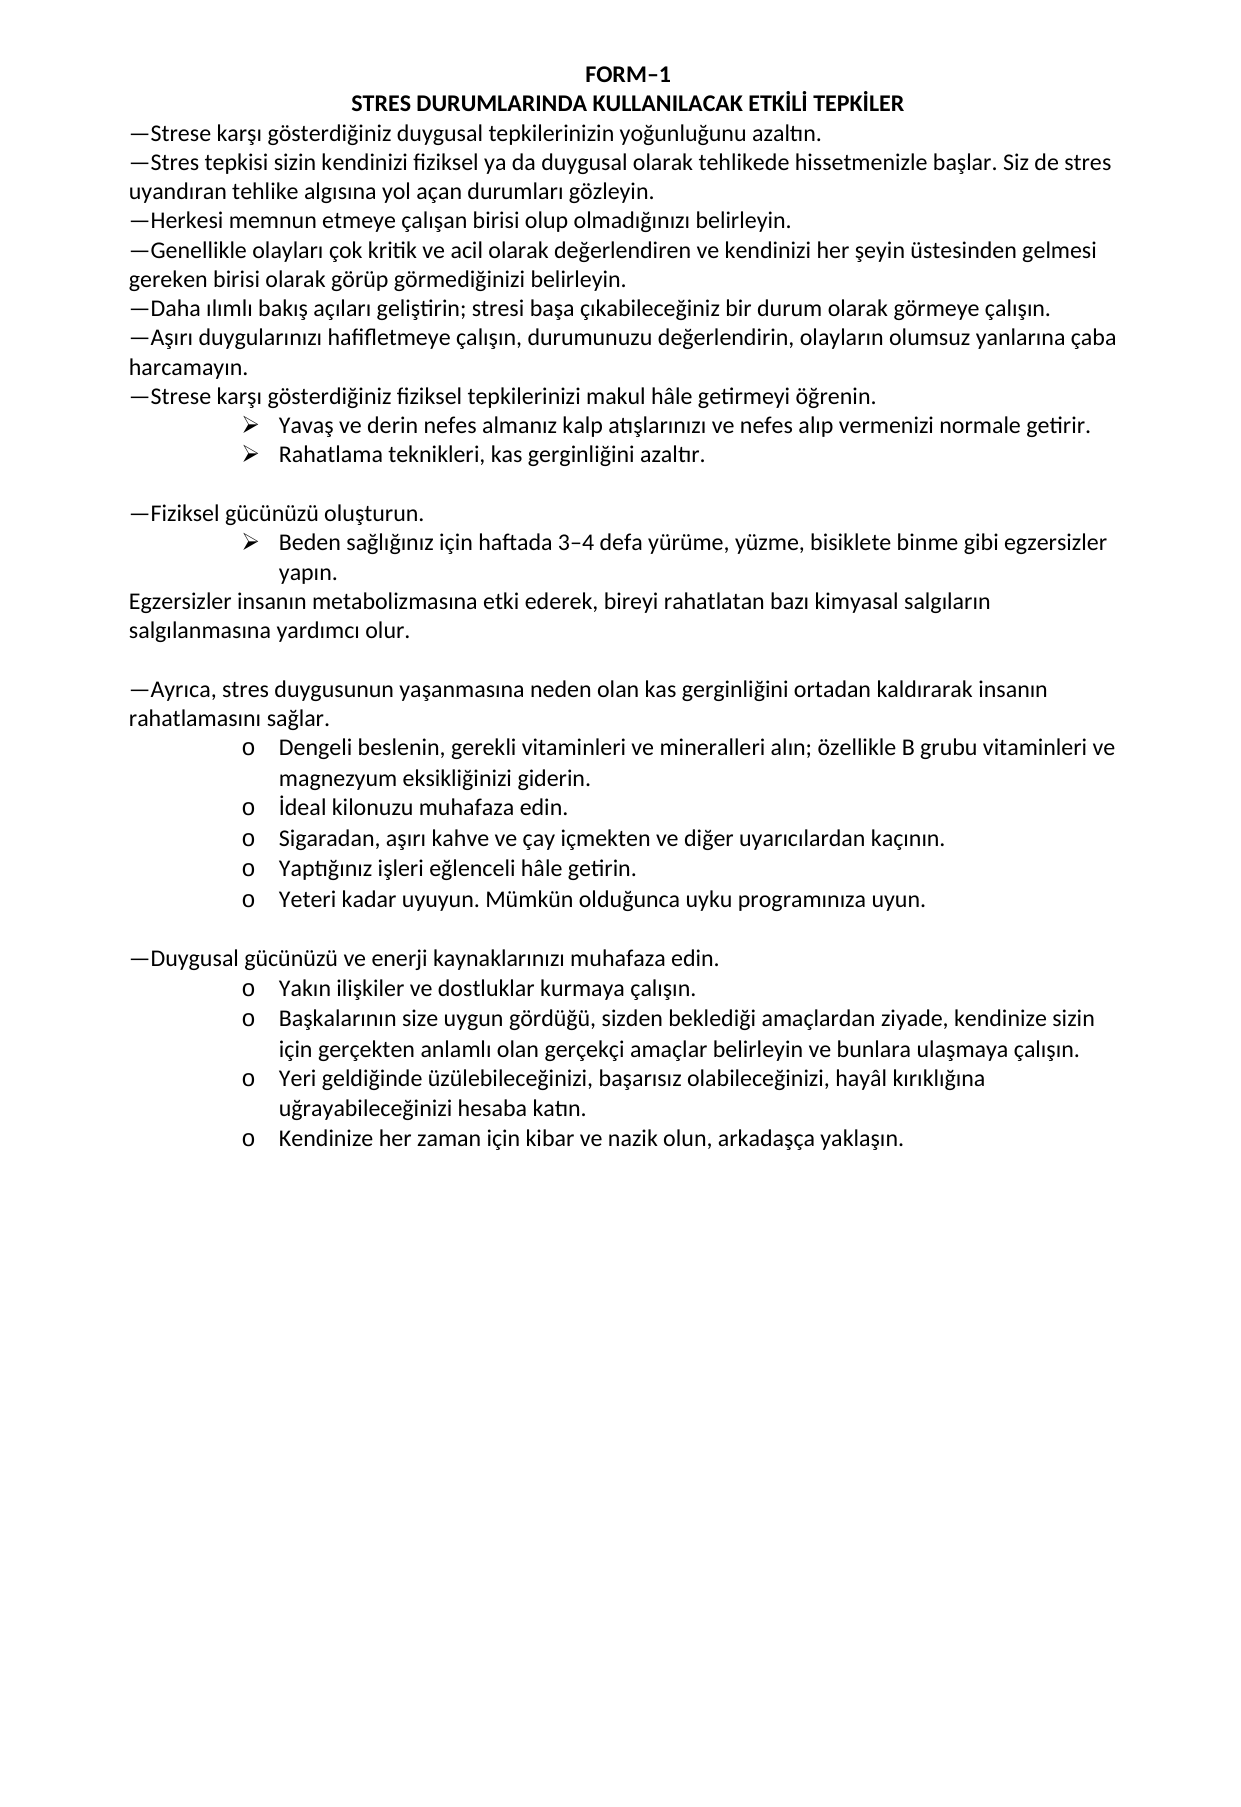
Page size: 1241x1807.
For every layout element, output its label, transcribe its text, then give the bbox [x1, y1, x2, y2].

text —Fiziksel gücünüzü oluşturun. [129, 498, 1127, 527]
list Yaptığınız işleri eğlenceli hâle getirin. [241, 853, 1127, 884]
text —Duygusal gücünüzü ve enerji kaynaklarınızı muhafaza edin. [129, 943, 1127, 973]
list Beden sağlığınız için haftada 3–4 defa yürüme, yüzme, bisiklete binme gibi egzersizler yapın. [241, 527, 1127, 586]
list Yavaş ve derin nefes almanız kalp atışlarınızı ve nefes alıp vermenizi normale getirir. [241, 410, 1127, 439]
text Egzersizler insanın metabolizmasına etki ederek, bireyi rahatlatan bazı kimyasal salgıların salgılanmasına yardımcı olur. [129, 586, 1127, 644]
list Rahatlama teknikleri, kas gerginliğini azaltır. [241, 439, 1127, 469]
list Yeteri kadar uyuyun. Mümkün olduğunca uyku programınıza uyun. [241, 884, 1127, 914]
list Yeri geldiğinde üzülebileceğinizi, başarısız olabileceğinizi, hayâl kırıklığına uğrayabileceğinizi hesaba katın. [241, 1063, 1127, 1123]
text —Strese karşı gösterdiğiniz duygusal tepkilerinizin yoğunluğunu azaltın. [129, 118, 1127, 147]
text —Stres tepkisi sizin kendinizi fiziksel ya da duygusal olarak tehlikede hissetmenizle başlar. Siz de stres uyandıran tehlike algısına yol açan durumları gözleyin. [129, 147, 1127, 205]
text —Genellikle olayları çok kritik ve acil olarak değerlendiren ve kendinizi her şeyin üstesinden gelmesi gereken birisi olarak görüp görmediğinizi belirleyin. [129, 235, 1127, 293]
list Dengeli beslenin, gerekli vitaminleri ve mineralleri alın; özellikle B grubu vitaminleri ve magnezyum eksikliğinizi giderin. [241, 732, 1127, 792]
list Yakın ilişkiler ve dostluklar kurmaya çalışın. [241, 973, 1127, 1003]
text —Strese karşı gösterdiğiniz fiziksel tepkilerinizi makul hâle getirmeyi öğrenin. [129, 381, 1127, 410]
text —Daha ılımlı bakış açıları geliştirin; stresi başa çıkabileceğiniz bir durum olarak görmeye çalışın. [129, 293, 1127, 322]
list Başkalarının size uygun gördüğü, sizden beklediği amaçlardan ziyade, kendinize sizin için gerçekten anlamlı olan gerçekçi amaçlar belirleyin ve bunlara ulaşmaya çalışın. [241, 1003, 1127, 1063]
list Sigaradan, aşırı kahve ve çay içmekten ve diğer uyarıcılardan kaçının. [241, 823, 1127, 853]
list İdeal kilonuzu muhafaza edin. [241, 792, 1127, 823]
list Kendinize her zaman için kibar ve nazik olun, arkadaşça yaklaşın. [241, 1123, 1127, 1153]
text FORM–1 [129, 59, 1127, 88]
text STRES DURUMLARINDA KULLANILACAK ETKİLİ TEPKİLER [129, 88, 1127, 118]
text —Herkesi memnun etmeye çalışan birisi olup olmadığınızı belirleyin. [129, 205, 1127, 235]
text —Aşırı duygularınızı hafifletmeye çalışın, durumunuzu değerlendirin, olayların olumsuz yanlarına çaba harcamayın. [129, 322, 1127, 381]
text —Ayrıca, stres duygusunun yaşanmasına neden olan kas gerginliğini ortadan kaldırarak insanın rahatlamasını sağlar. [129, 674, 1127, 732]
